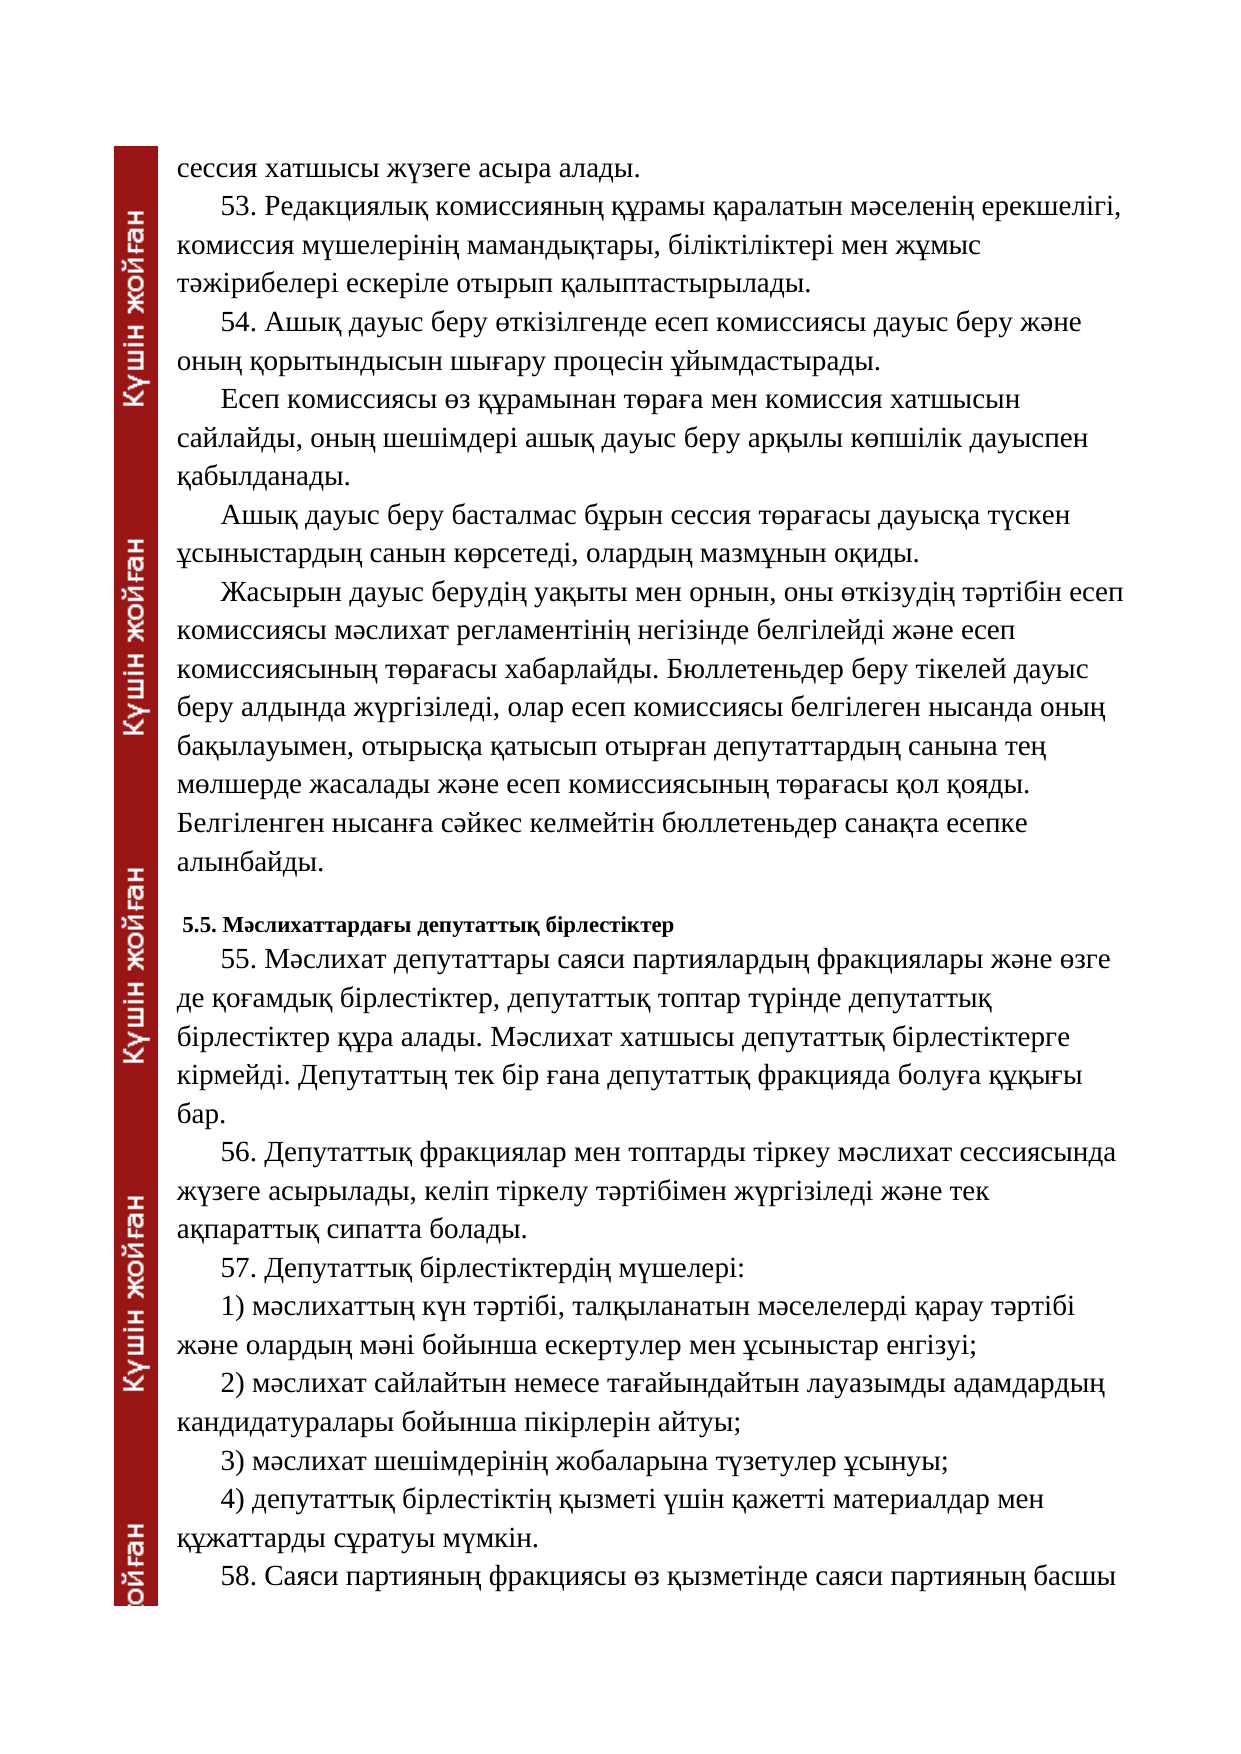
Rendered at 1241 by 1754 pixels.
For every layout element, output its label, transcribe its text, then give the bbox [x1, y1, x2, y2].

picture [114, 1592, 158, 1606]
picture [114, 907, 158, 911]
text 5.5. Мәслихаттардағы депутаттық бірлестіктер [112, 911, 1128, 938]
picture [114, 146, 158, 150]
picture [114, 938, 158, 942]
